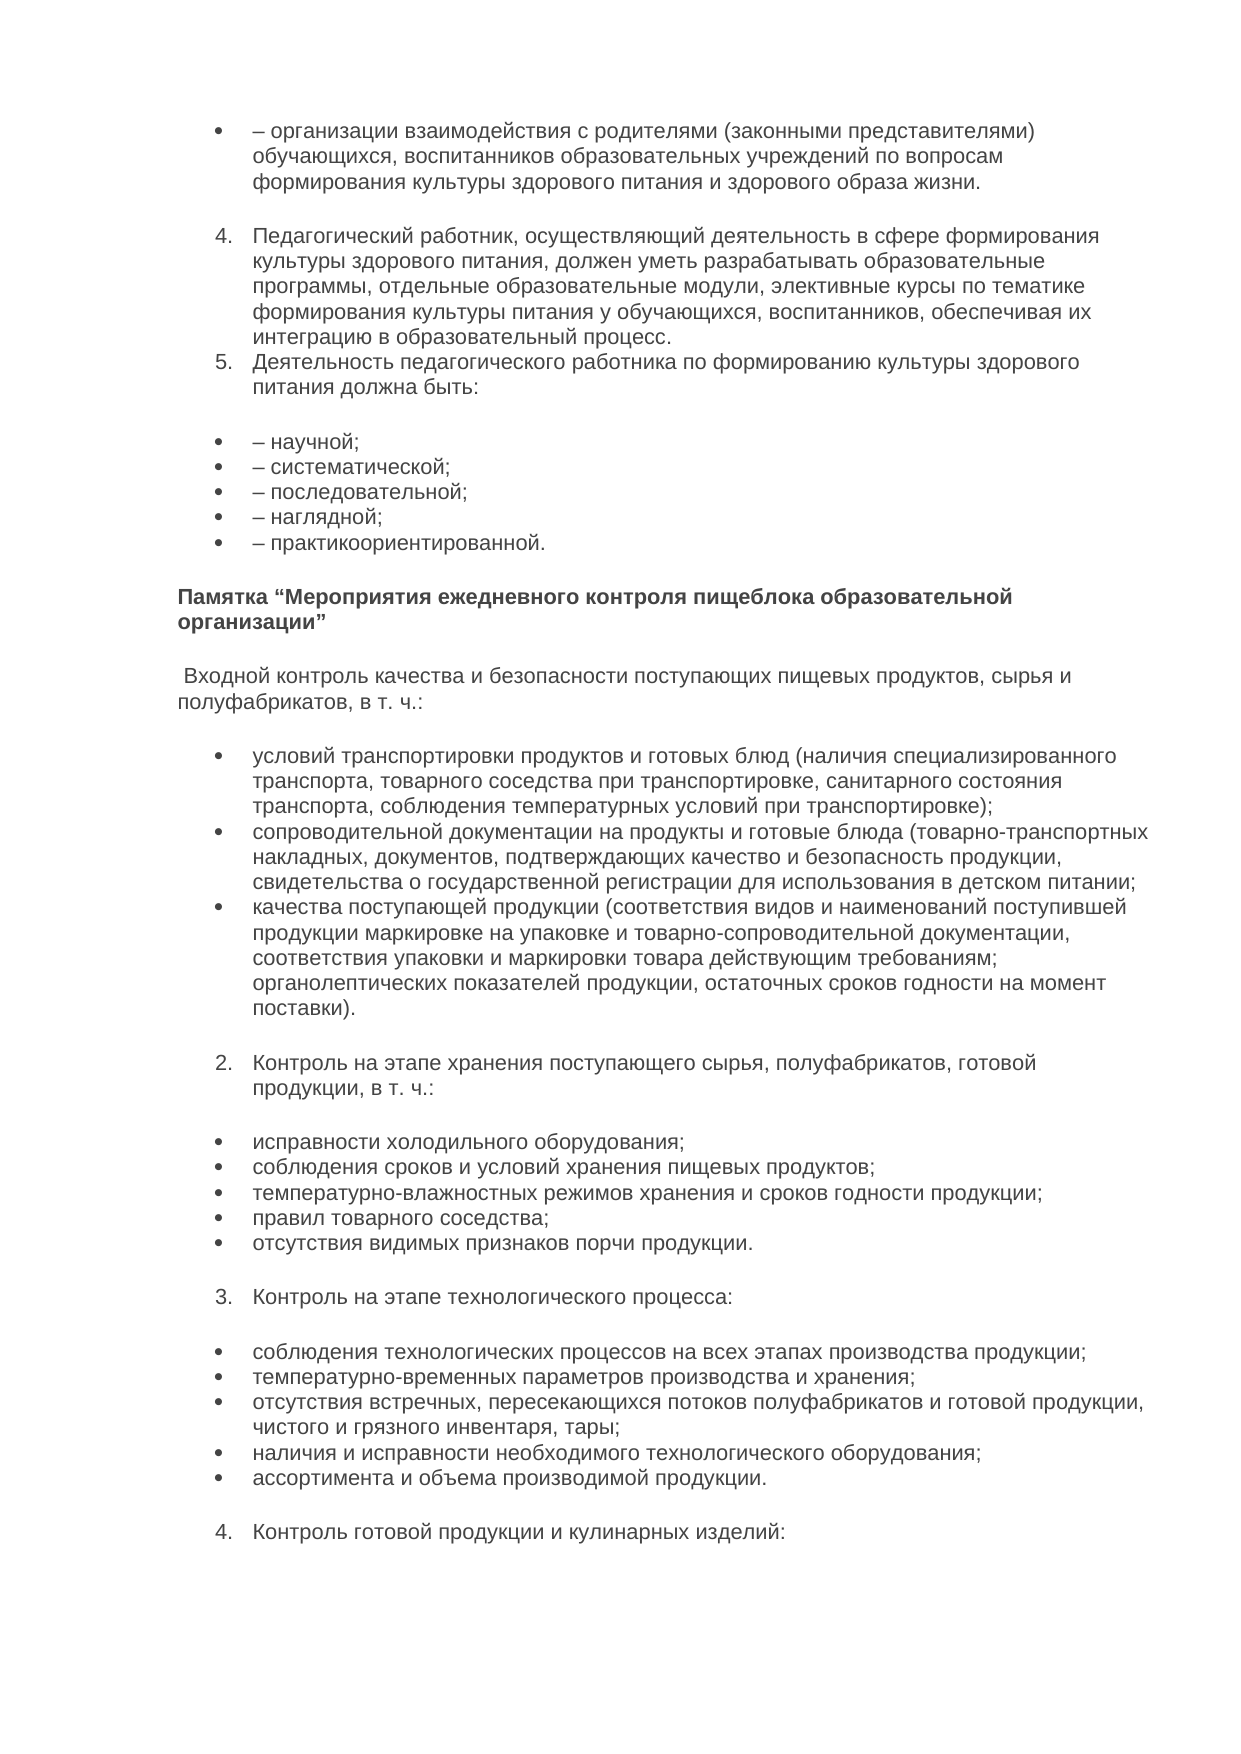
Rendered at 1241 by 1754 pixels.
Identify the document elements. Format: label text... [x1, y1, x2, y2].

list – наглядной; [215, 504, 1152, 529]
list Контроль на этапе технологического процесса: [215, 1284, 1152, 1309]
text Памятка “Мероприятия ежедневного контроля пищеблока образовательной организации” [177, 584, 1152, 634]
list – научной; [215, 428, 1152, 454]
list качества поступающей продукции (соответствия видов и наименований поступившей продукции маркировке на упаковке и товарно-сопроводительной документации, соответствия упаковки и маркировки товара действующим требованиям; органолептических показателей продукции, остаточных сроков годности на момент поставки). [215, 894, 1152, 1020]
list отсутствия видимых признаков порчи продукции. [215, 1230, 1152, 1255]
list соблюдения сроков и условий хранения пищевых продуктов; [215, 1154, 1152, 1179]
list сопроводительной документации на продукты и готовые блюда (товарно-транспортных накладных, документов, подтверждающих качество и безопасность продукции, свидетельства о государственной регистрации для использования в детском питании; [215, 818, 1152, 894]
list исправности холодильного оборудования; [215, 1129, 1152, 1154]
list Контроль готовой продукции и кулинарных изделий: [215, 1519, 1152, 1544]
list соблюдения технологических процессов на всех этапах производства продукции; [215, 1338, 1152, 1364]
list ассортимента и объема производимой продукции. [215, 1464, 1152, 1490]
list Контроль на этапе хранения поступающего сырья, полуфабрикатов, готовой продукции, в т. ч.: [215, 1049, 1152, 1100]
list – систематической; [215, 454, 1152, 479]
text Входной контроль качества и безопасности поступающих пищевых продуктов, сырья и полуфабрикатов, в т. ч.: [177, 663, 1152, 714]
list Педагогический работник, осуществляющий деятельность в сфере формирования культуры здорового питания, должен уметь разрабатывать образовательные программы, отдельные образовательные модули, элективные курсы по тематике формирования культуры питания у обучающихся, воспитанников, обеспечивая их интеграцию в образовательный процесс. [215, 223, 1152, 349]
list отсутствия встречных, пересекающихся потоков полуфабрикатов и готовой продукции, чистого и грязного инвентаря, тары; [215, 1389, 1152, 1439]
list условий транспортировки продуктов и готовых блюд (наличия специализированного транспорта, товарного соседства при транспортировке, санитарного состояния транспорта, соблюдения температурных условий при транспортировке); [215, 743, 1152, 818]
list наличия и исправности необходимого технологического оборудования; [215, 1439, 1152, 1464]
list – практикоориентированной. [215, 529, 1152, 554]
list температурно-влажностных режимов хранения и сроков годности продукции; [215, 1179, 1152, 1204]
list Деятельность педагогического работника по формированию культуры здорового питания должна быть: [215, 349, 1152, 399]
list – организации взаимодействия с родителями (законными представителями) обучающихся, воспитанников образовательных учреждений по вопросам формирования культуры здорового питания и здорового образа жизни. [215, 118, 1152, 194]
list правил товарного соседства; [215, 1204, 1152, 1230]
list – последовательной; [215, 479, 1152, 504]
list температурно-временных параметров производства и хранения; [215, 1364, 1152, 1389]
